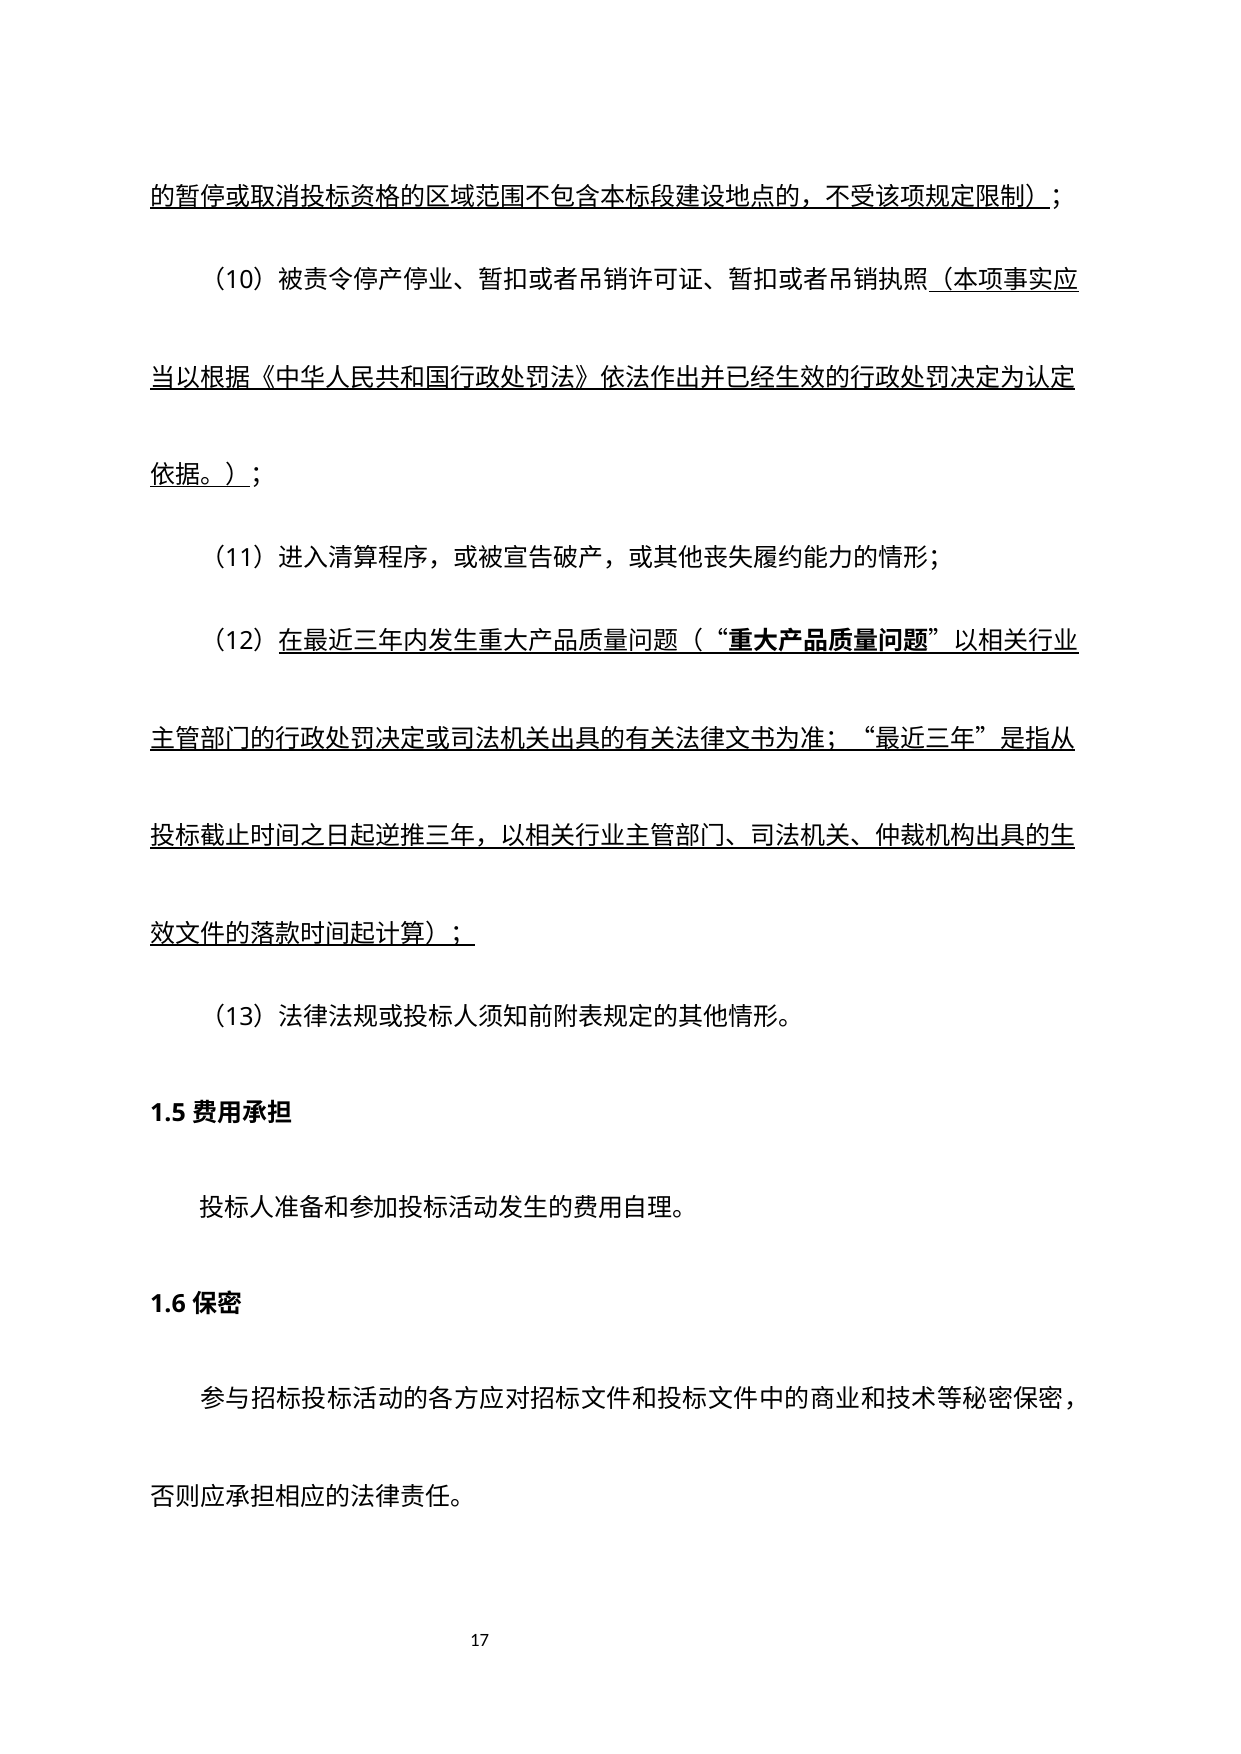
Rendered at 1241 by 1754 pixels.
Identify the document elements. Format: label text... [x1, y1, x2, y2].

text （11）进入清算程序，或被宣告破产，或其他丧失履约能力的情形； [150, 523, 1090, 588]
text （13）法律法规或投标人须知前附表规定的其他情形。 [150, 982, 1090, 1047]
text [150, 162, 1090, 227]
text 1.6 保密 [150, 1269, 1090, 1334]
text 参与招标投标活动的各方应对招标文件和投标文件中的商业和技术等秘密保密，否则应承担相应的法律责任。 [150, 1364, 1090, 1527]
text （12）在最近三年内发生重大产品质量问题（“重大产品质量问题”以相关行业主管部门的行政处罚决定或司法机关出具的有关法律文书为准；“最近三年”是指从投标截止时间之日起逆推三年，以相关行业主管部门、司法机关、仲裁机构出具的生效文件的落款时间起计算）； [150, 606, 1090, 964]
text 1.5 费用承担 [150, 1078, 1090, 1143]
text 投标人准备和参加投标活动发生的费用自理。 [150, 1173, 1090, 1238]
text （10）被责令停产停业、暂扣或者吊销许可证、暂扣或者吊销执照（本项事实应当以根据《中华人民共和国行政处罚法》依法作出并已经生效的行政处罚决定为认定依据。）； [150, 245, 1090, 505]
